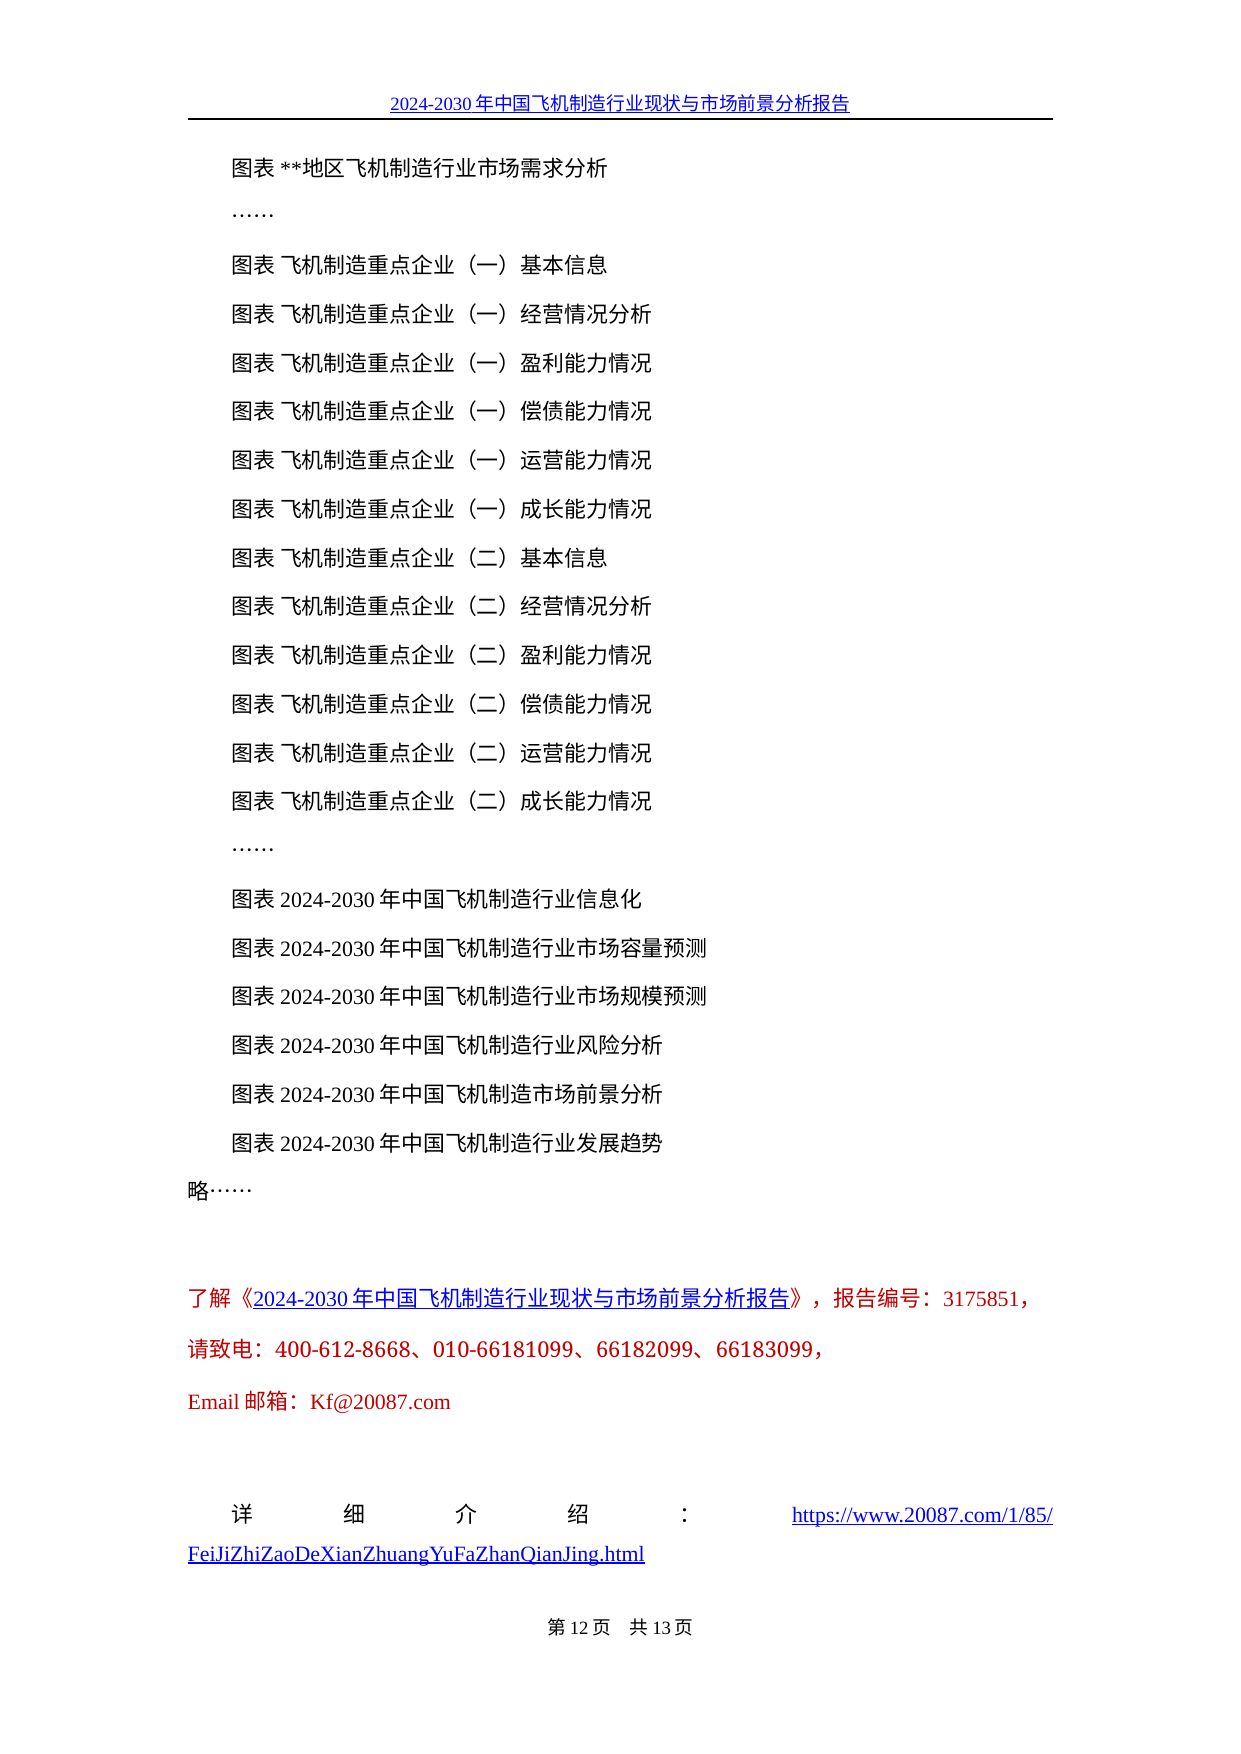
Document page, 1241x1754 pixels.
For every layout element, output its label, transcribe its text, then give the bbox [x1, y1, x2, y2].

text 请致电：400-612-8668、010-66181099、66182099、66183099， [187, 1332, 1053, 1364]
text 详细介绍：https://www.20087.com/1/85/FeiJiZhiZaoDeXianZhuangYuFaZhanQianJing.html [187, 1496, 1053, 1569]
text Email邮箱：Kf@20087.com [187, 1383, 1053, 1416]
text 了解《2024-2030年中国飞机制造行业现状与市场前景分析报告》，报告编号：3175851， [187, 1280, 1053, 1313]
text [187, 150, 1053, 1206]
